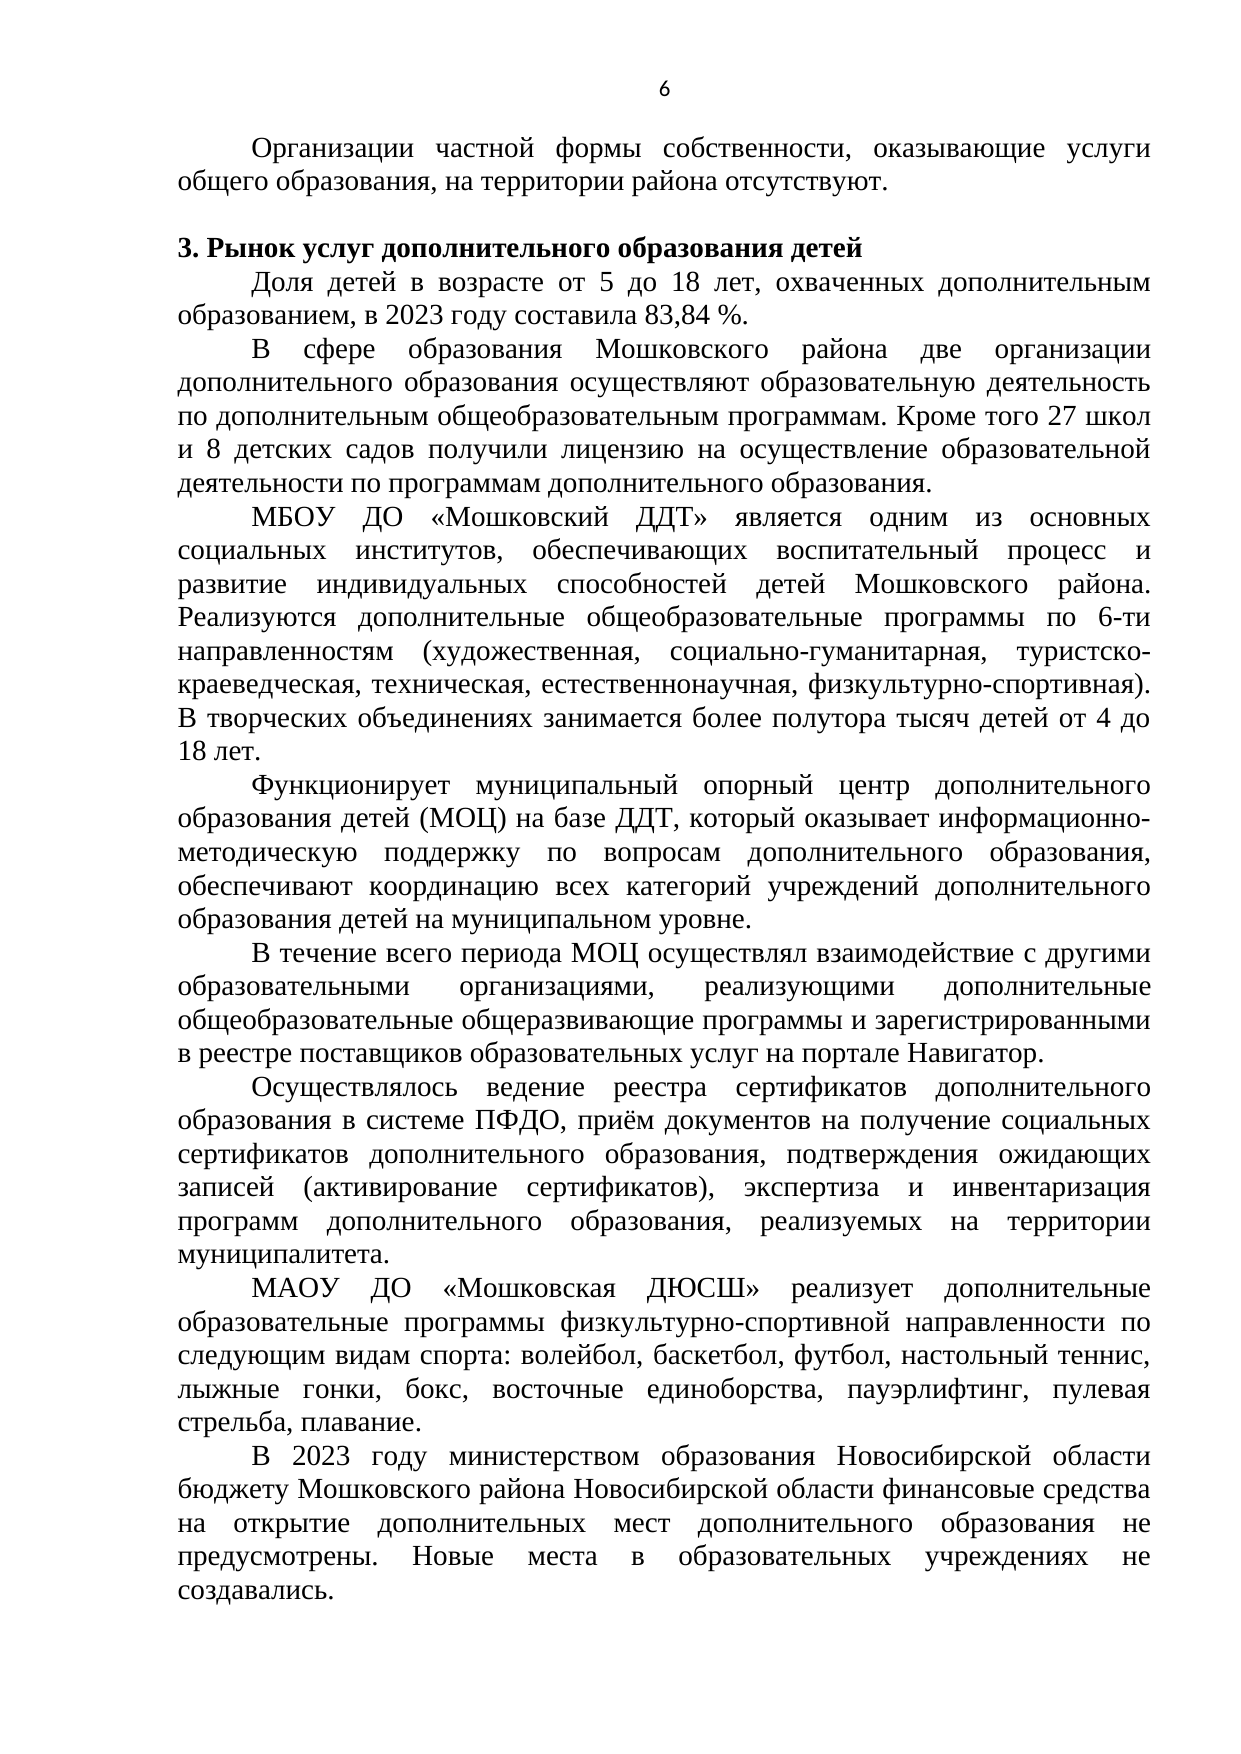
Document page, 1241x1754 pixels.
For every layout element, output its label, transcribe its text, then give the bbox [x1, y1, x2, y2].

text Осуществлялось ведение реестра сертификатов дополнительного образования в системе ПФДО, приём документов на получение социальных сертификатов дополнительного образования, подтверждения ожидающих записей (активирование сертификатов), экспертиза и инвентаризация программ дополнительного образования, реализуемых на территории муниципалитета. [177, 1069, 1152, 1270]
text В течение всего периода МОЦ осуществлял взаимодействие с другими образовательными организациями, реализующими дополнительные общеобразовательные общеразвивающие программы и зарегистрированными в реестре поставщиков образовательных услуг на портале Навигатор. [177, 935, 1152, 1069]
text В 2023 году министерством образования Новосибирской области бюджету Мошковского района Новосибирской области финансовые средства на открытие дополнительных мест дополнительного образования не предусмотрены. Новые места в образовательных учреждениях не создавались. [177, 1438, 1152, 1606]
text Функционирует муниципальный опорный центр дополнительного образования детей (МОЦ) на базе ДДТ, который оказывает информационно-методическую поддержку по вопросам дополнительного образования, обеспечивают координацию всех категорий учреждений дополнительного образования детей на муниципальном уровне. [177, 767, 1152, 935]
text В сфере образования Мошковского района две организации дополнительного образования осуществляют образовательную деятельность по дополнительным общеобразовательным программам. Кроме того 27 школ и 8 детских садов получили лицензию на осуществление образовательной деятельности по программам дополнительного образования. [177, 331, 1152, 499]
text Доля детей в возрасте от 5 до 18 лет, охваченных дополнительным образованием, в 2023 году составила 83,84 %. [177, 264, 1152, 331]
text Организации частной формы собственности, оказывающие услуги общего образования, на территории района отсутствуют. [177, 130, 1152, 197]
text 3. Рынок услуг дополнительного образования детей [177, 230, 1152, 264]
text МАОУ ДО «Мошковская ДЮСШ» реализует дополнительные образовательные программы физкультурно-спортивной направленности по следующим видам спорта: волейбол, баскетбол, футбол, настольный теннис, лыжные гонки, бокс, восточные единоборства, пауэрлифтинг, пулевая стрельба, плавание. [177, 1270, 1152, 1438]
text МБОУ ДО «Мошковский ДДТ» является одним из основных социальных институтов, обеспечивающих воспитательный процесс и развитие индивидуальных способностей детей Мошковского района. Реализуются дополнительные общеобразовательные программы по 6-ти направленностям (художественная, социально-гуманитарная, туристско-краеведческая, техническая, естественнонаучная, физкультурно-спортивная). В творческих объединениях занимается более полутора тысяч детей от 4 до 18 лет. [177, 499, 1152, 767]
